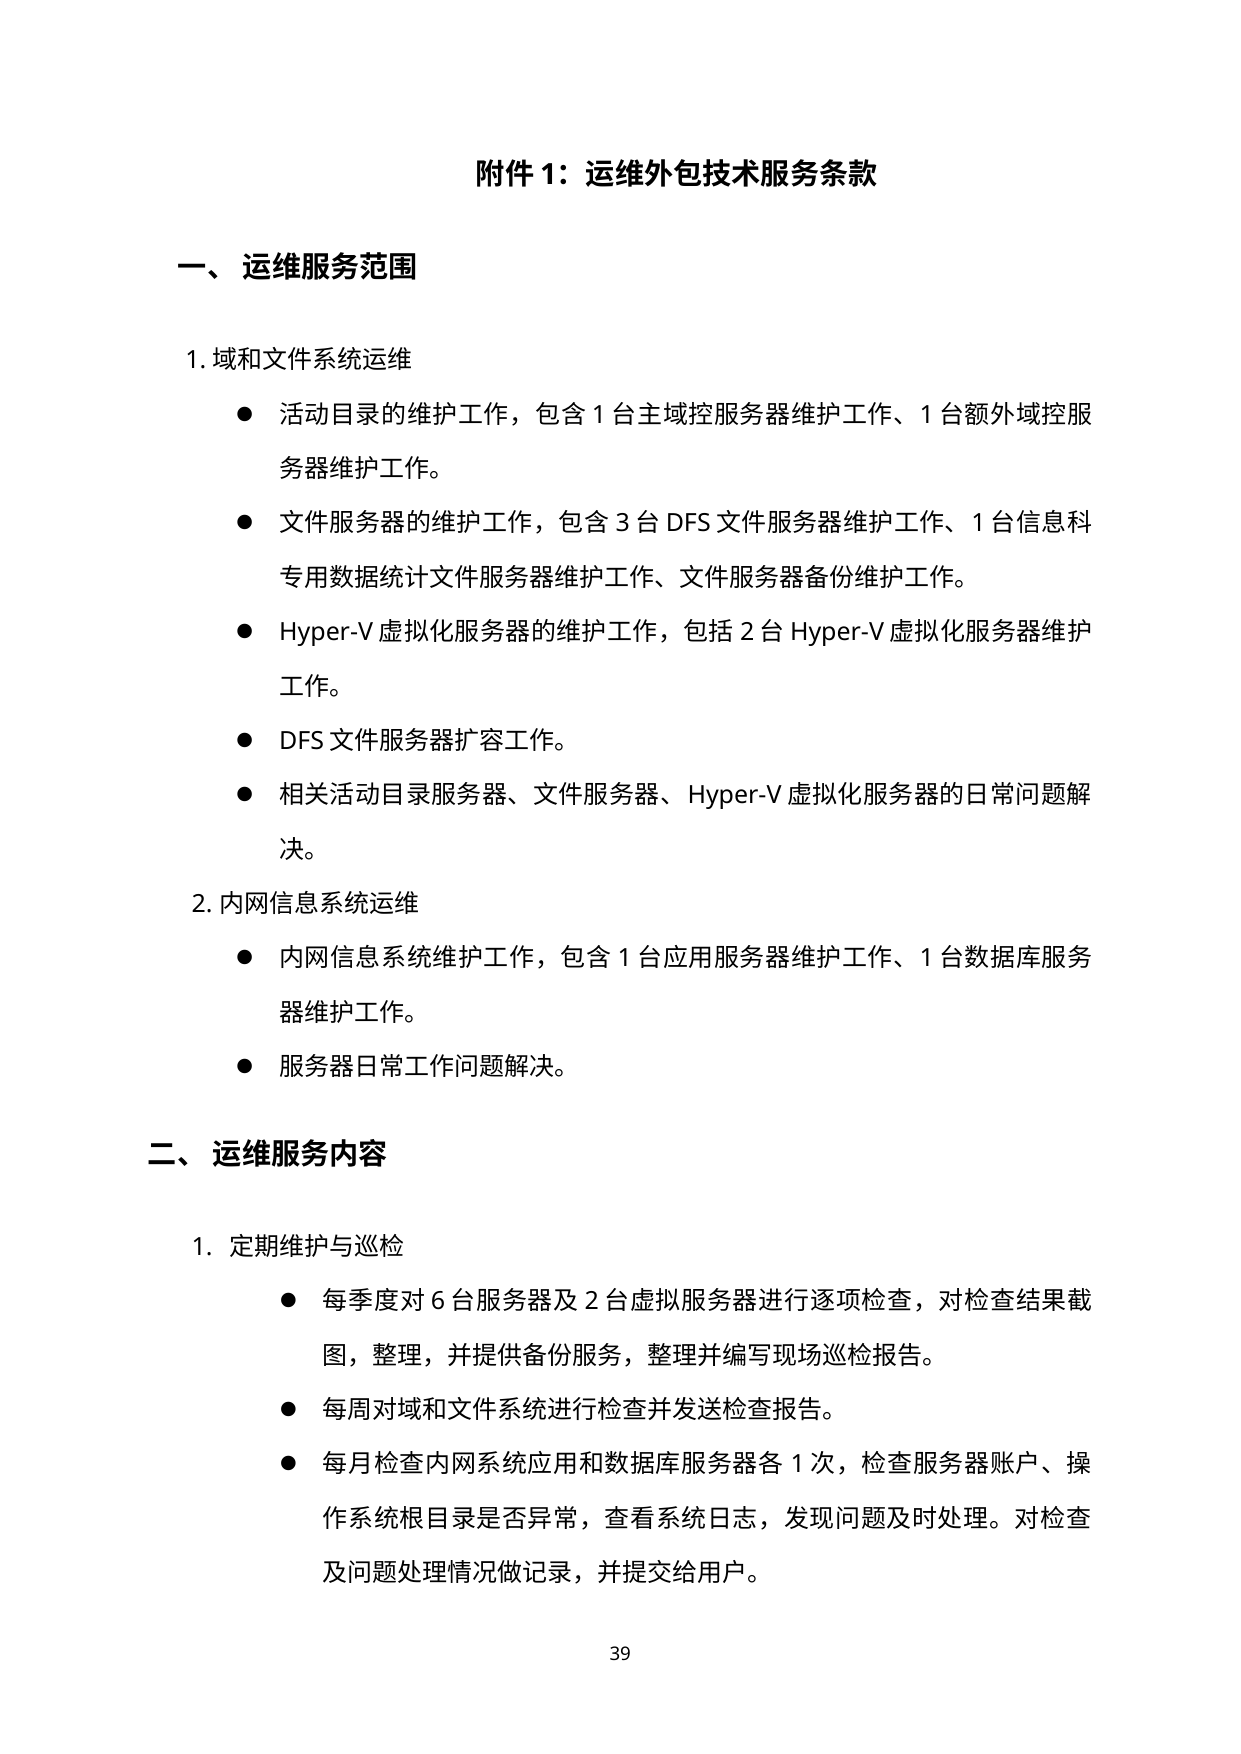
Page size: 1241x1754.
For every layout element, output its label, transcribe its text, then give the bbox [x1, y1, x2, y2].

list 服务器日常工作问题解决。 [235, 1047, 1092, 1083]
list 内网信息系统维护工作，包含1台应用服务器维护工作、1台数据库服务器维护工作。 [235, 938, 1092, 1028]
list 相关活动目录服务器、文件服务器、Hyper-V虚拟化服务器的日常问题解决。 [235, 775, 1092, 865]
list 内网信息系统运维 [191, 883, 1092, 920]
list 定期维护与巡检 [191, 1226, 1092, 1263]
subtitle 附件1：运维外包技术服务条款 [260, 151, 1092, 193]
subtitle 运维服务内容 [148, 1130, 1092, 1172]
list 每月检查内网系统应用和数据库服务器各1次，检查服务器账户、操作系统根目录是否异常，查看系统日志，发现问题及时处理。对检查及问题处理情况做记录，并提交给用户。 [279, 1444, 1092, 1589]
list 每季度对6台服务器及2台虚拟服务器进行逐项检查，对检查结果截图，整理，并提供备份服务，整理并编写现场巡检报告。 [279, 1281, 1092, 1371]
list 活动目录的维护工作，包含1台主域控服务器维护工作、1台额外域控服务器维护工作。 [235, 394, 1092, 485]
list 域和文件系统运维 [185, 340, 1092, 376]
list DFS文件服务器扩容工作。 [235, 720, 1092, 757]
list 文件服务器的维护工作，包含3台DFS文件服务器维护工作、1台信息科专用数据统计文件服务器维护工作、文件服务器备份维护工作。 [235, 503, 1092, 593]
subtitle 运维服务范围 [178, 244, 1092, 286]
list 每周对域和文件系统进行检查并发送检查报告。 [279, 1389, 1092, 1426]
list Hyper-V虚拟化服务器的维护工作，包括2台Hyper-V虚拟化服务器维护工作。 [235, 612, 1092, 702]
